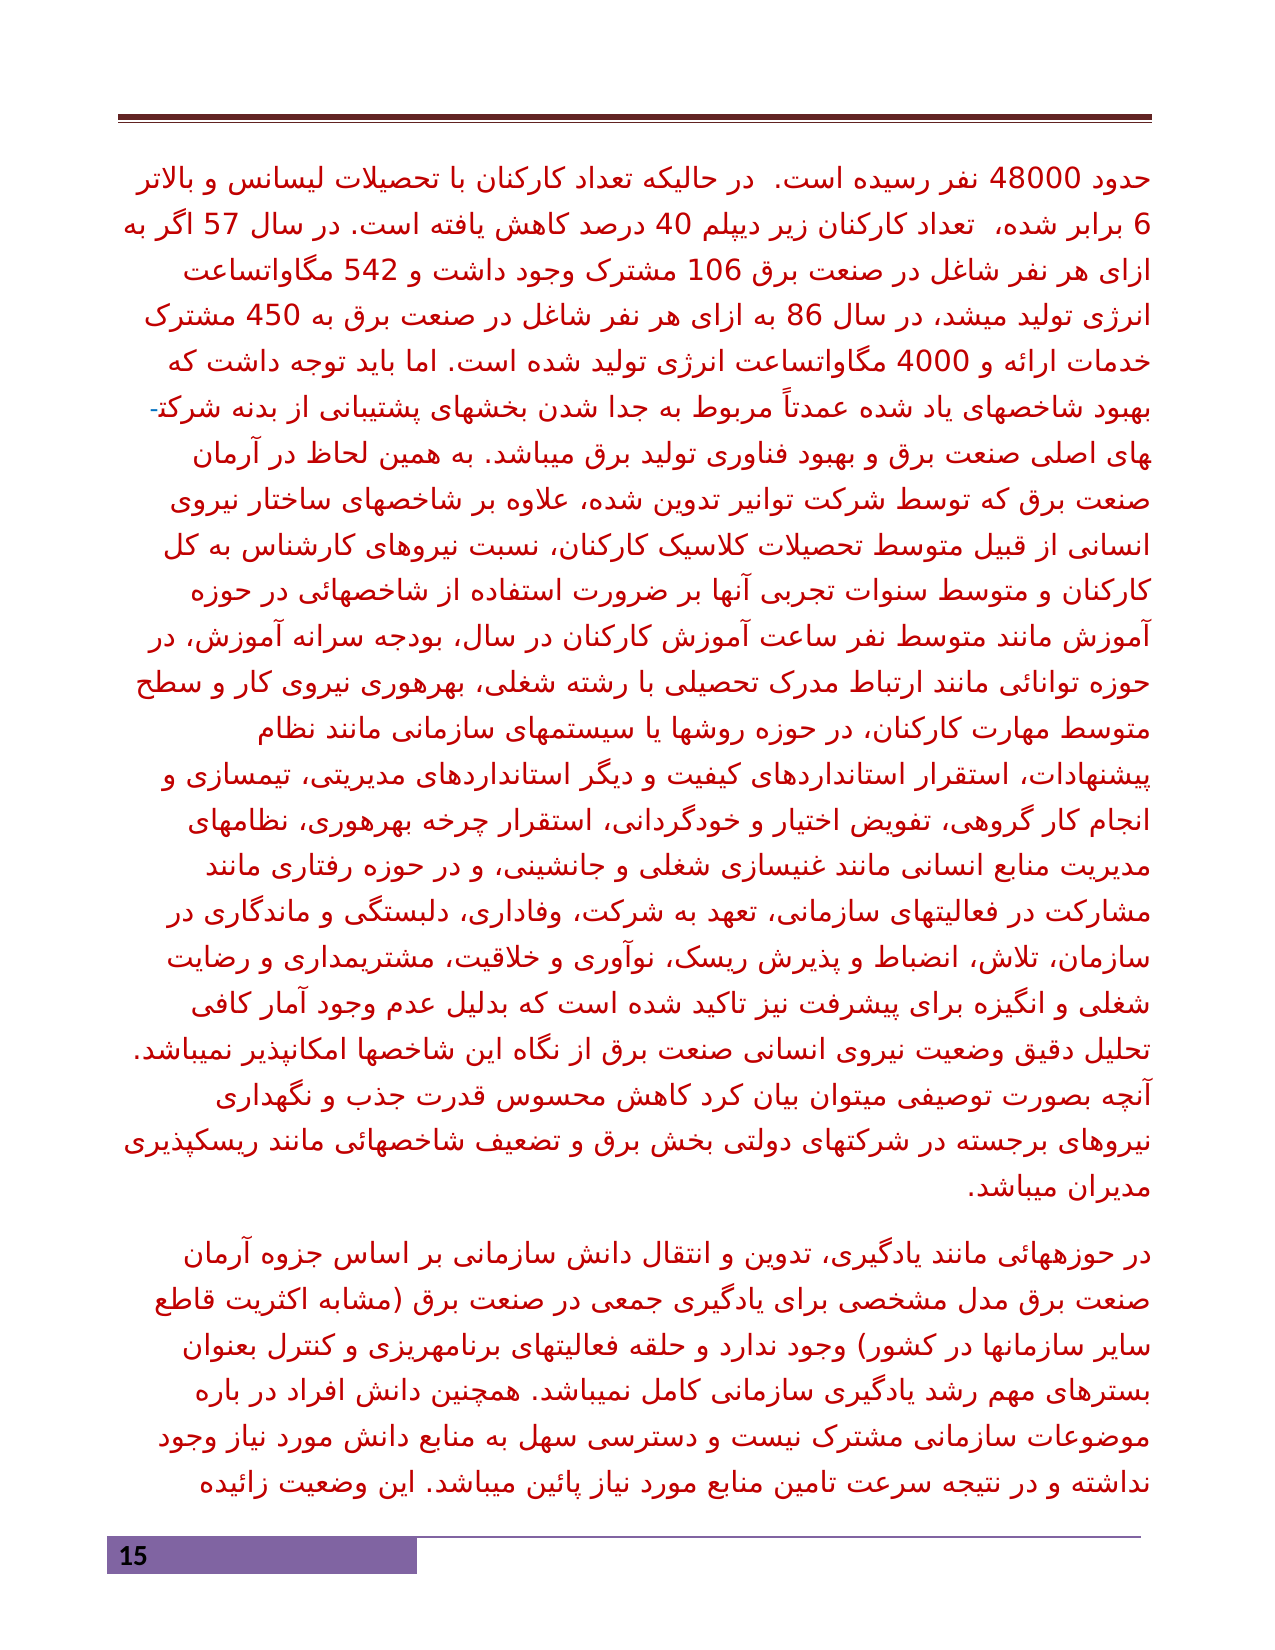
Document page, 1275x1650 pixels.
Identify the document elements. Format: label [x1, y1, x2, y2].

text [118, 1227, 1152, 1502]
text [118, 152, 1152, 1206]
